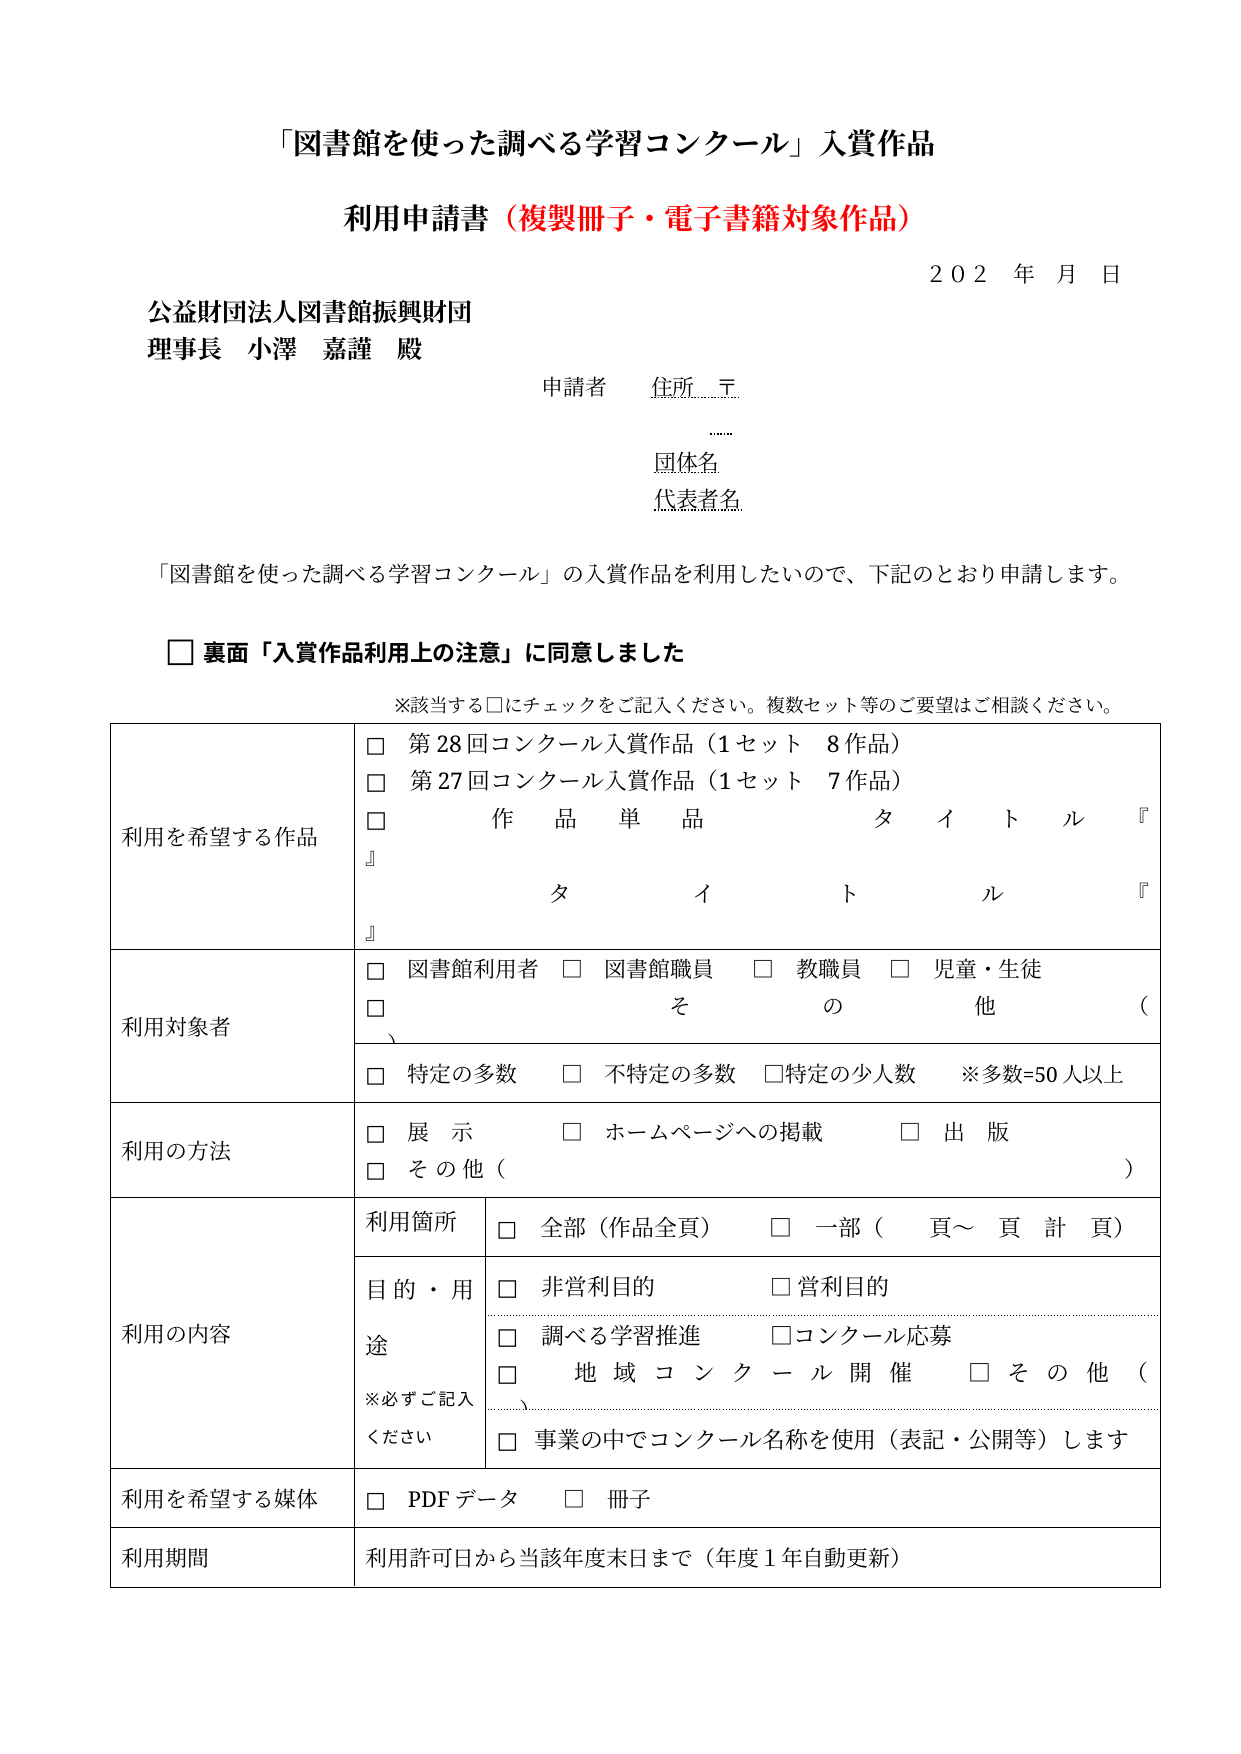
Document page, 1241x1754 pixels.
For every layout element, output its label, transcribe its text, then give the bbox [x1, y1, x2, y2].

table_cell □ 特定の多数 □ 不特定の多数 □特定の少人数 ※多数=50人以上 [355, 1044, 1160, 1102]
table_cell 利用許可日から当該年度末日まで（年度１年自動更新） [355, 1528, 1160, 1586]
table_cell □ 展 示 □ ホームページへの掲載 □ 出 版 □ そ の 他（ ） [355, 1103, 1160, 1197]
table_cell □ 図書館利用者 □ 図書館職員 □ 教職員 □ 児童・生徒 □ その他（ ） [355, 950, 1160, 1043]
text 「図書館を使った調べる学習コンクール」入賞作品 [148, 104, 1122, 179]
table_cell □ 全部（作品全頁） □ 一部（ 頁～ 頁 計 頁） [486, 1198, 1160, 1256]
text ２０２ 年 月 日 [148, 254, 1122, 292]
text 申請者 住所 〒 [148, 367, 1122, 404]
table_cell 利用対象者 [111, 950, 354, 1102]
table_cell 事業の中でコンクール名称を使用（表記・公開等）します [486, 1409, 1160, 1468]
table_header 利用を希望する作品 [111, 724, 354, 948]
table_cell □ 非営利目的 □ 営利目的 [486, 1257, 1160, 1315]
table_cell 利用期間 [111, 1528, 354, 1586]
text 公益財団法人図書館振興財団 [148, 292, 1122, 329]
text 利用申請書（複製冊子・電子書籍対象作品） [148, 179, 1122, 254]
text ※該当する□にチェックをご記入ください。複数セット等のご要望はご相談ください。 [148, 686, 1122, 723]
table_cell □ PDFデータ □ 冊子 [355, 1469, 1160, 1527]
text 理事長 小澤 嘉謹 殿 [148, 329, 1122, 367]
text 代表者名 [654, 479, 1122, 517]
table_header □ 第28回コンクール入賞作品（1セット 8作品） □ 第27回コンクール入賞作品（1セット 7作品） □ 作品単品 タイトル『 』 タイトル『 』 [355, 724, 1160, 948]
text 団体名 [654, 442, 1122, 479]
table_cell 目的・用途 ※必ずご記入ください [355, 1257, 485, 1468]
text □ 裏面「入賞作品利用上の注意」に同意しました [148, 611, 1122, 686]
text 「図書館を使った調べる学習コンクール」の入賞作品を利用したいので、下記のとおり申請します。 [148, 554, 1122, 592]
table_cell 利用の内容 [111, 1198, 354, 1468]
table_cell □ 調べる学習推進 □コンクール応募 □ 地域コンクール開催 □その他（ ） [486, 1315, 1160, 1409]
table_cell 利用の方法 [111, 1103, 354, 1197]
table_cell 利用を希望する媒体 [111, 1469, 354, 1527]
table_cell 利用箇所 [355, 1198, 485, 1256]
